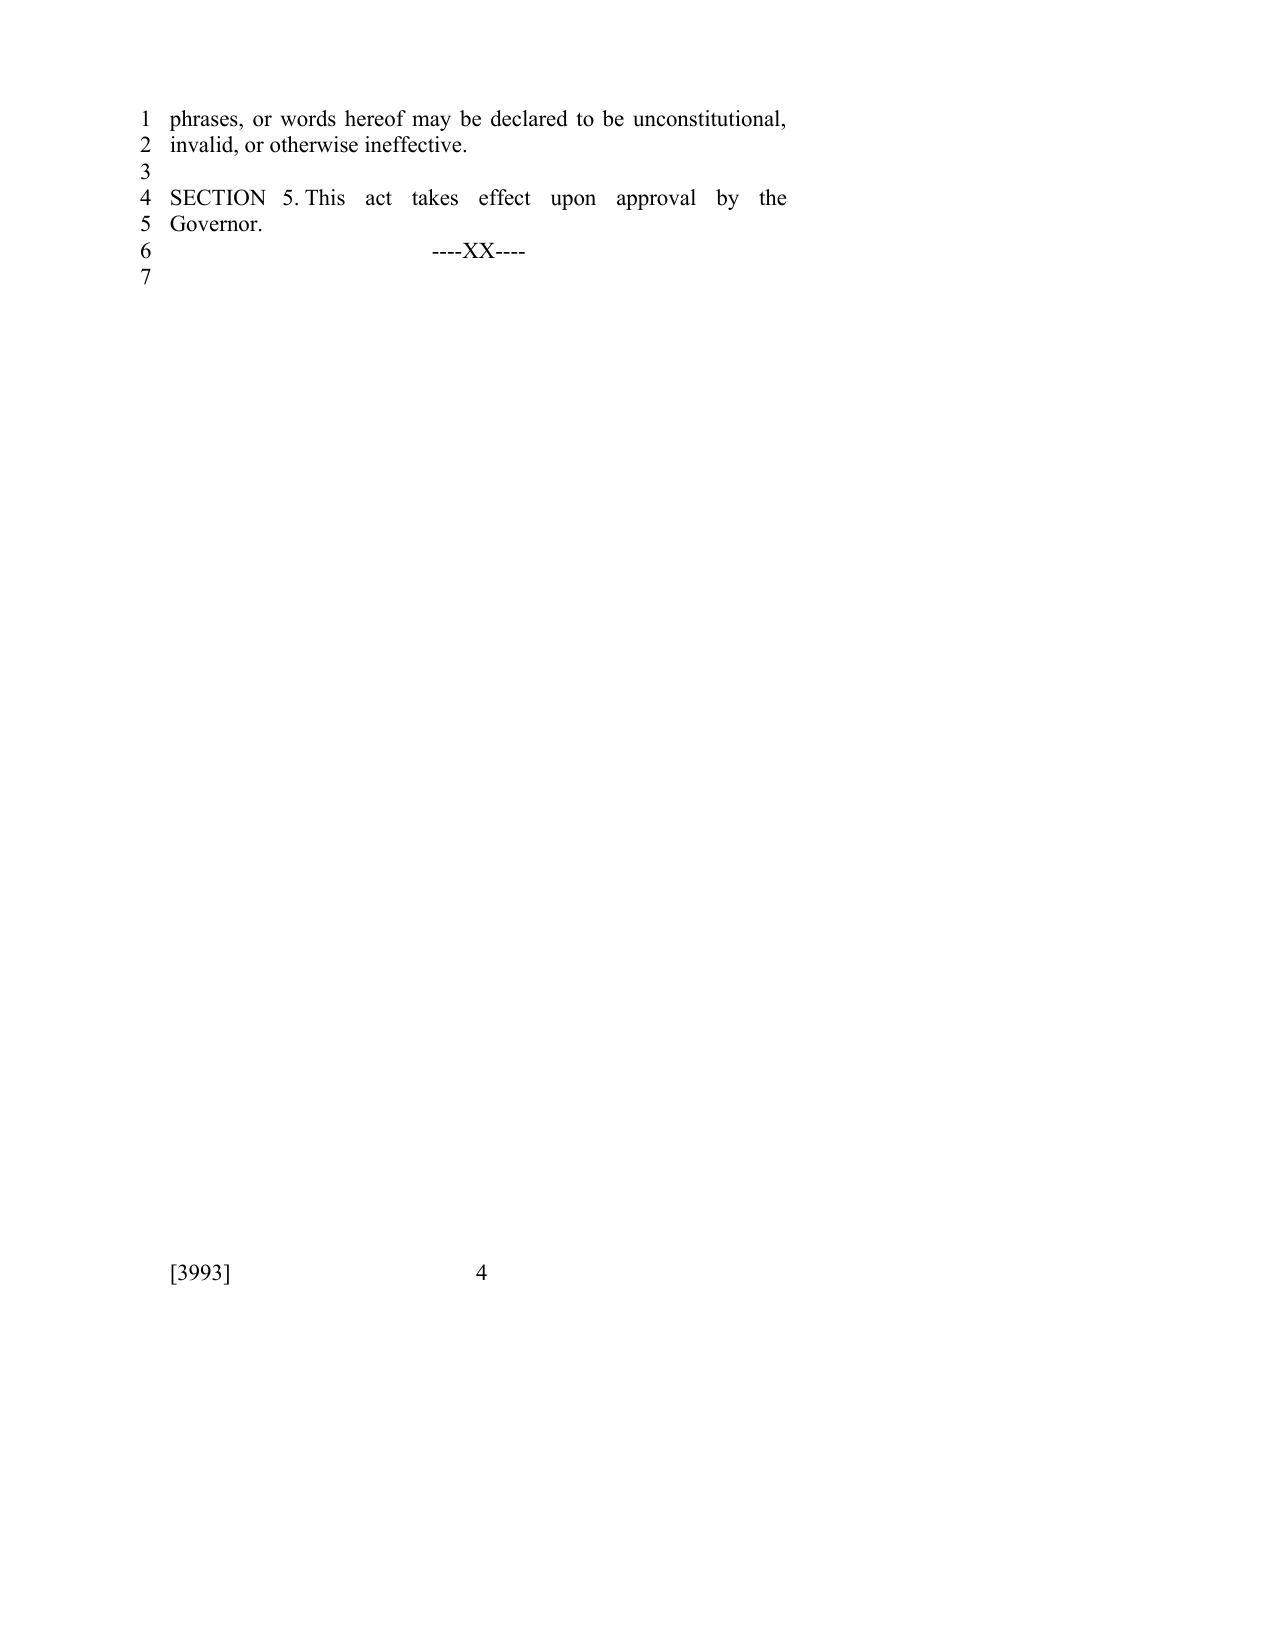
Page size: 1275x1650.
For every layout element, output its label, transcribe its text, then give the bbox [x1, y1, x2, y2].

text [169, 105, 787, 158]
text SECTION 5. This act takes effect upon approval by the Governor. [169, 184, 787, 237]
text ----XX---- [169, 237, 787, 263]
